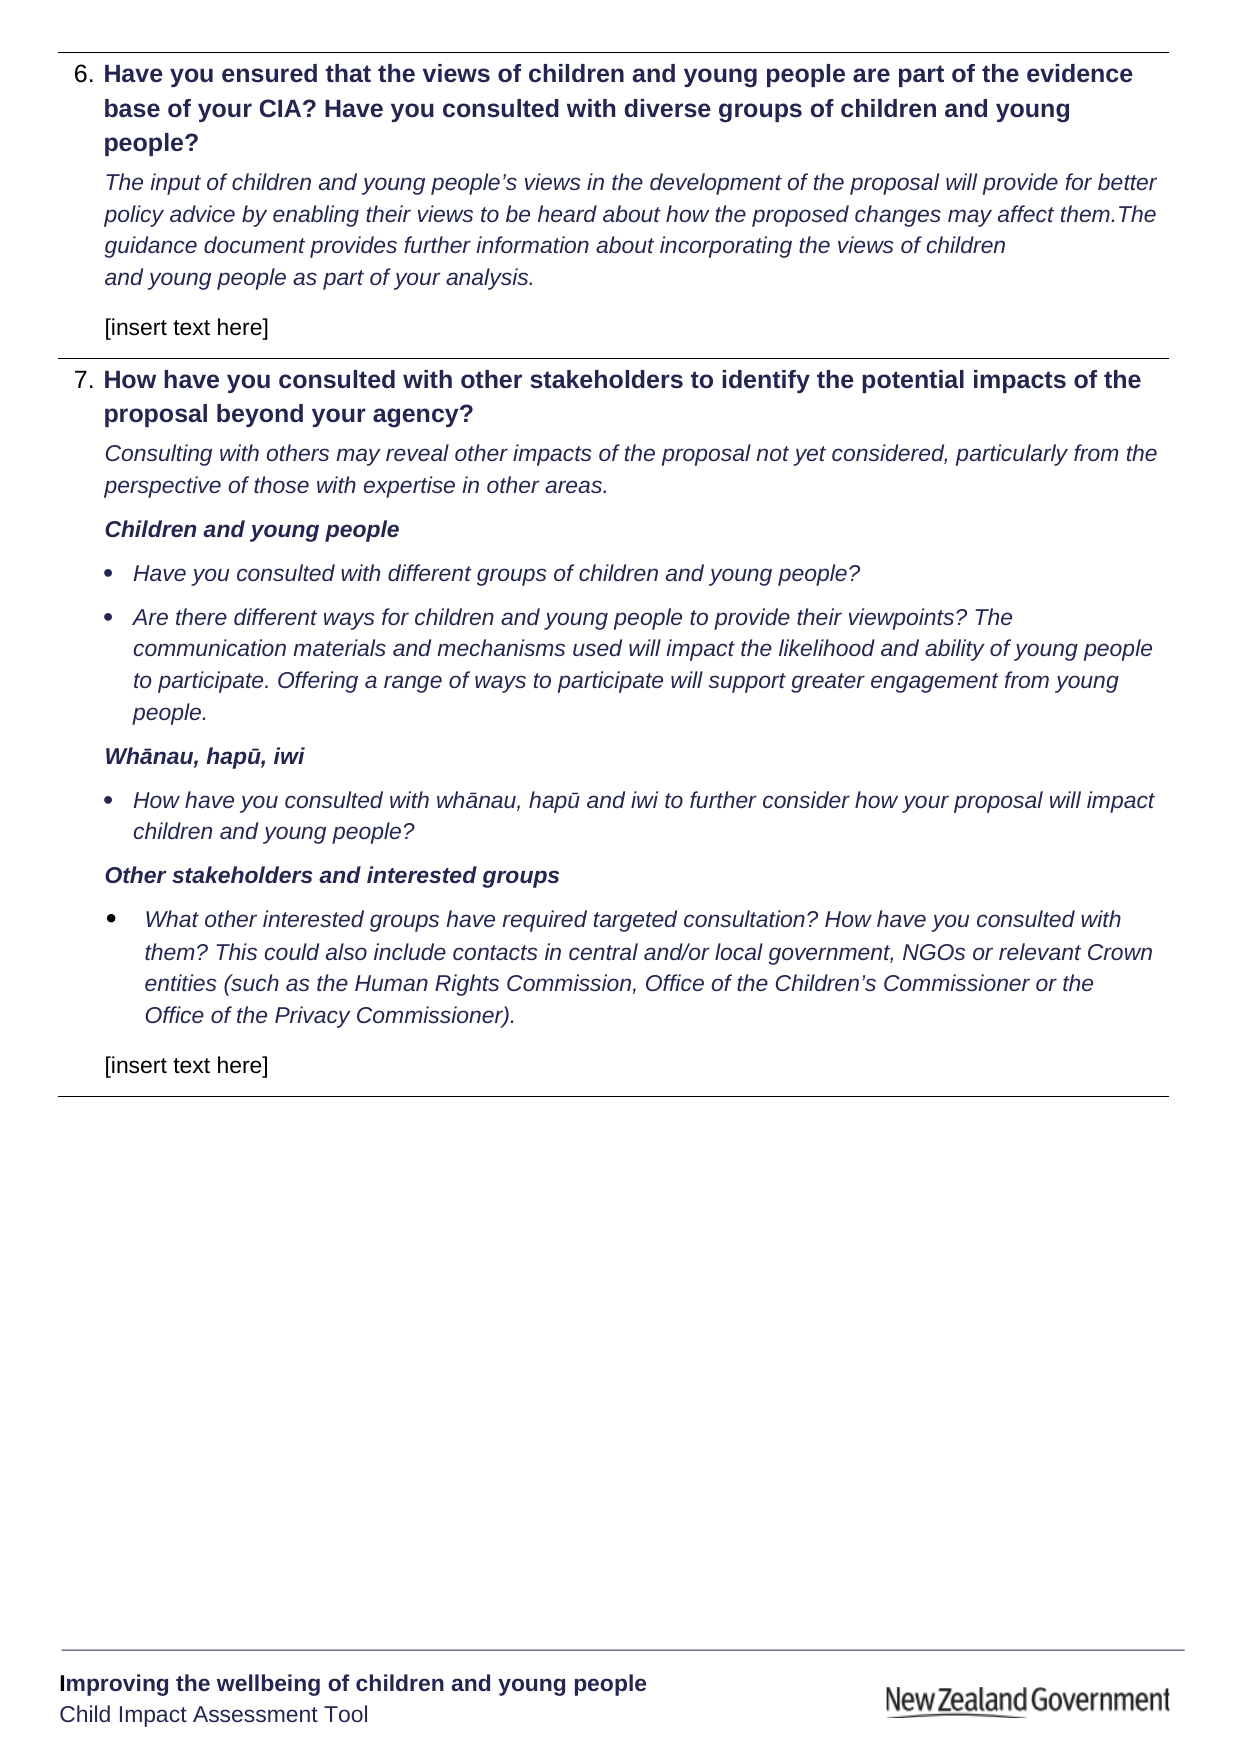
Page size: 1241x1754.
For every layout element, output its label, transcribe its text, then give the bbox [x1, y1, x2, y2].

table_cell Have you ensured that the views of children and young people are part of the evidence base of your CIA? Have you consulted with diverse groups of children and young people? The input of children and young people’s views in the development of the proposal will provide for better policy advice by enabling their views to be heard about how the proposed changes may affect them.The guidance document provides further information about incorporating the views of children and young people as part of your analysis. [58, 53, 1169, 308]
table_cell How have you consulted with other stakeholders to identify the potential impacts of the proposal beyond your agency? Consulting with others may reveal other impacts of the proposal not yet considered, particularly from the perspective of those with expertise in other areas. Children and young people Have you consulted with different groups of children and young people? Are there different ways for children and young people to provide their viewpoints? The communication materials and mechanisms used will impact the likelihood and ability of young people to participate. Offering a range of ways to participate will support greater engagement from young people. Whānau, hapū, iwi How have you consulted with whānau, hapū and iwi to further consider how your proposal will impact children and young people? Other stakeholders and interested groups What other interested groups have required targeted consultation? How have you consulted with them? This could also include contacts in central and/or local government, NGOs or relevant Crown entities (such as the Human Rights Commission, Office of the Children’s Commissioner or the Office of the Privacy Commissioner). [58, 359, 1169, 1046]
table_cell [insert text here] [58, 308, 1169, 358]
table_cell [insert text here] [58, 1046, 1169, 1096]
